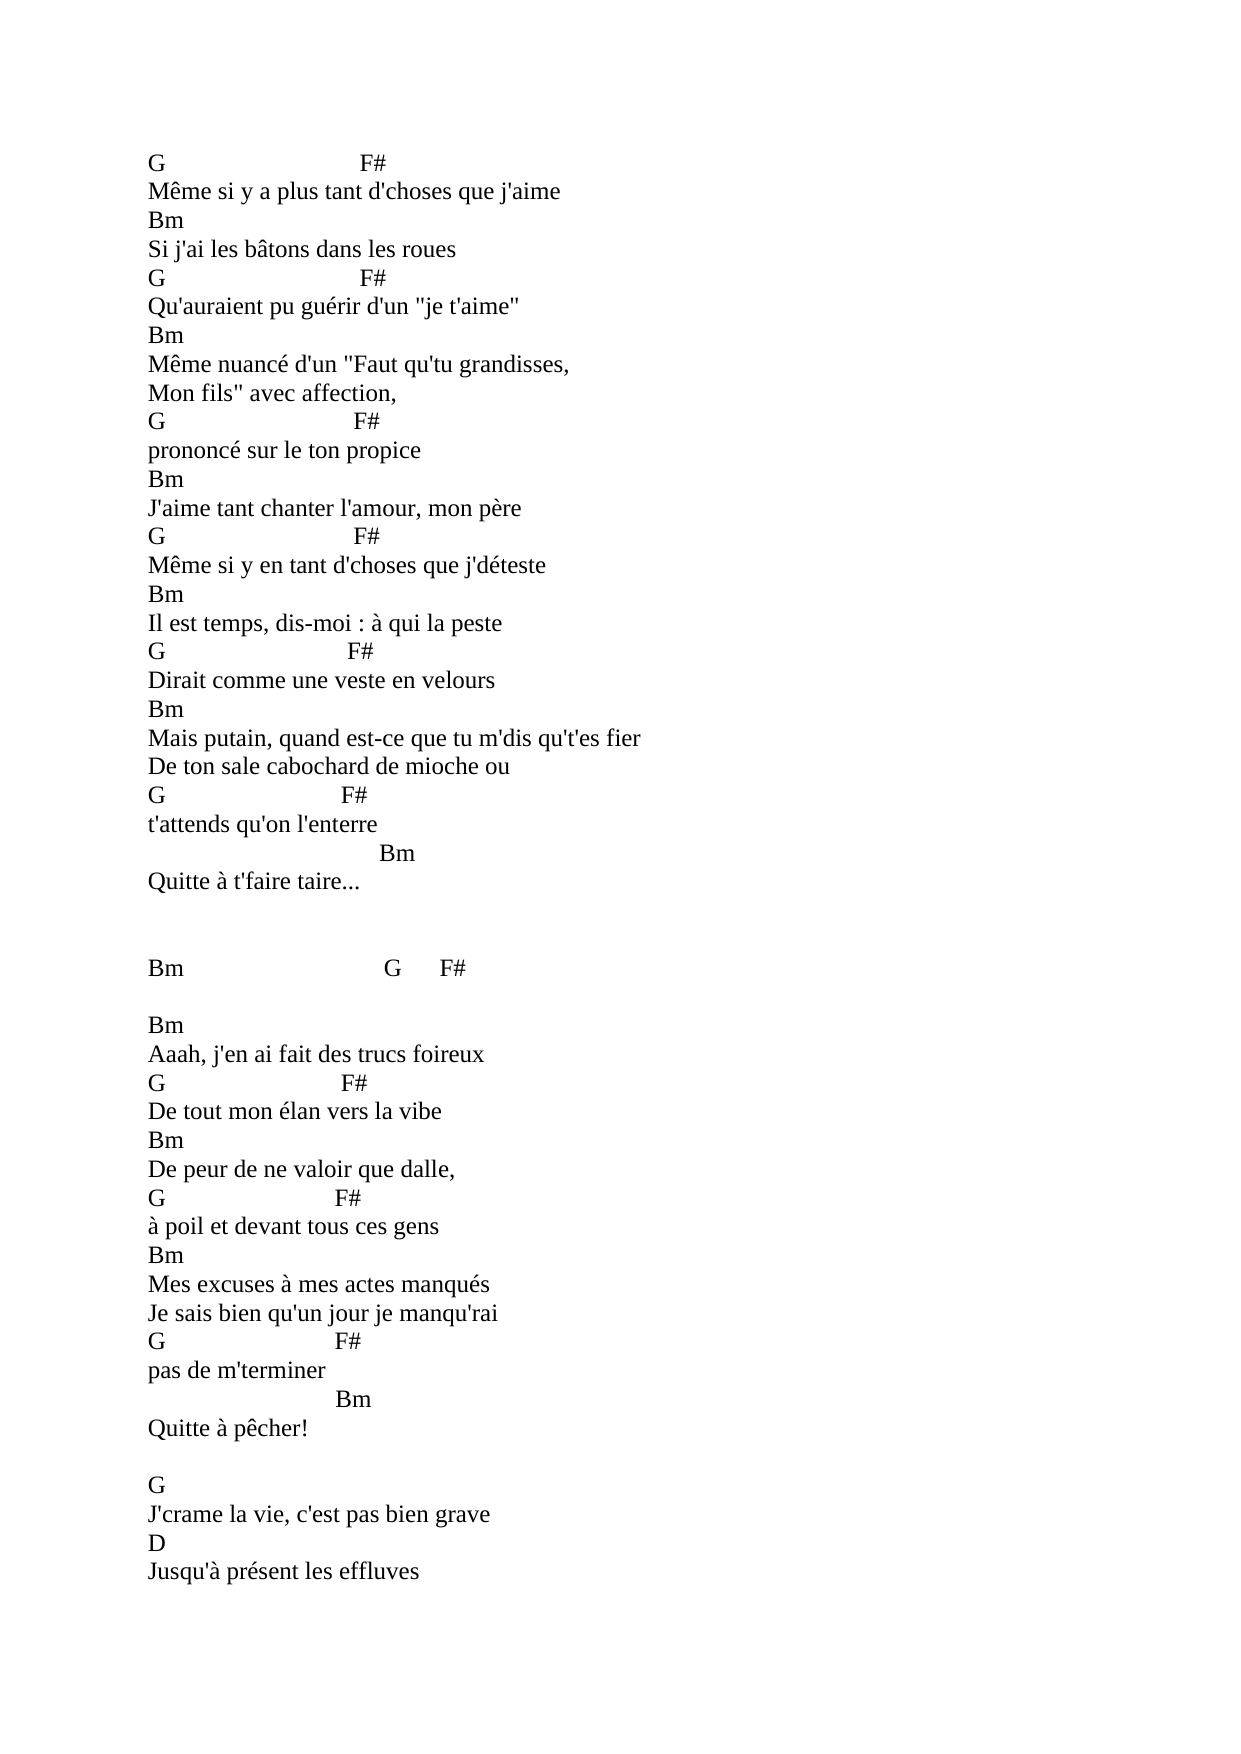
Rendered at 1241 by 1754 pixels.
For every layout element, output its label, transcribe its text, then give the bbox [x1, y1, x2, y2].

text G F# [148, 1326, 1093, 1355]
text Mais putain, quand est-ce que tu m'dis qu't'es fier [148, 723, 1093, 751]
text G F# [148, 263, 1093, 291]
text Bm [148, 1240, 1093, 1269]
text De ton sale cabochard de mioche ou [148, 751, 1093, 780]
text J'aime tant chanter l'amour, mon père [148, 493, 1093, 521]
text J'crame la vie, c'est pas bien grave [148, 1499, 1093, 1528]
text Même si y en tant d'choses que j'déteste [148, 550, 1093, 579]
text Quitte à pêcher! [148, 1413, 1093, 1441]
text Bm [148, 320, 1093, 349]
text Je sais bien qu'un jour je manqu'rai [148, 1298, 1093, 1326]
text Même si y a plus tant d'choses que j'aime [148, 176, 1093, 205]
text G F# [148, 521, 1093, 550]
text G F# [148, 636, 1093, 665]
text t'attends qu'on l'enterre [148, 809, 1093, 838]
text D [148, 1528, 1093, 1556]
text Quitte à t'faire taire... [148, 866, 1093, 895]
text G F# [148, 1068, 1093, 1096]
text à poil et devant tous ces gens [148, 1211, 1093, 1240]
text G F# [148, 406, 1093, 435]
text Qu'auraient pu guérir d'un "je t'aime" [148, 291, 1093, 320]
text Bm [148, 464, 1093, 493]
text Bm G F# [148, 953, 1093, 981]
text De peur de ne valoir que dalle, [148, 1154, 1093, 1183]
text Bm [148, 1010, 1093, 1039]
text Dirait comme une veste en velours [148, 665, 1093, 694]
text Bm [148, 579, 1093, 608]
text Jusqu'à présent les effluves [148, 1556, 1093, 1585]
text G [148, 1470, 1093, 1499]
text G F# [148, 780, 1093, 809]
text Même nuancé d'un "Faut qu'tu grandisses, [148, 349, 1093, 378]
text Bm [148, 694, 1093, 723]
text G F# [148, 1183, 1093, 1211]
text Si j'ai les bâtons dans les roues [148, 234, 1093, 263]
text Bm [148, 205, 1093, 234]
text De tout mon élan vers la vibe [148, 1096, 1093, 1125]
text G F# [148, 148, 1093, 176]
text Aaah, j'en ai fait des trucs foireux [148, 1039, 1093, 1068]
text Mon fils" avec affection, [148, 378, 1093, 406]
text Il est temps, dis-moi : à qui la peste [148, 608, 1093, 636]
text Bm [148, 1384, 1093, 1413]
text Mes excuses à mes actes manqués [148, 1269, 1093, 1298]
text pas de m'terminer [148, 1355, 1093, 1384]
text Bm [148, 1125, 1093, 1154]
text prononcé sur le ton propice [148, 435, 1093, 464]
text Bm [148, 838, 1093, 866]
